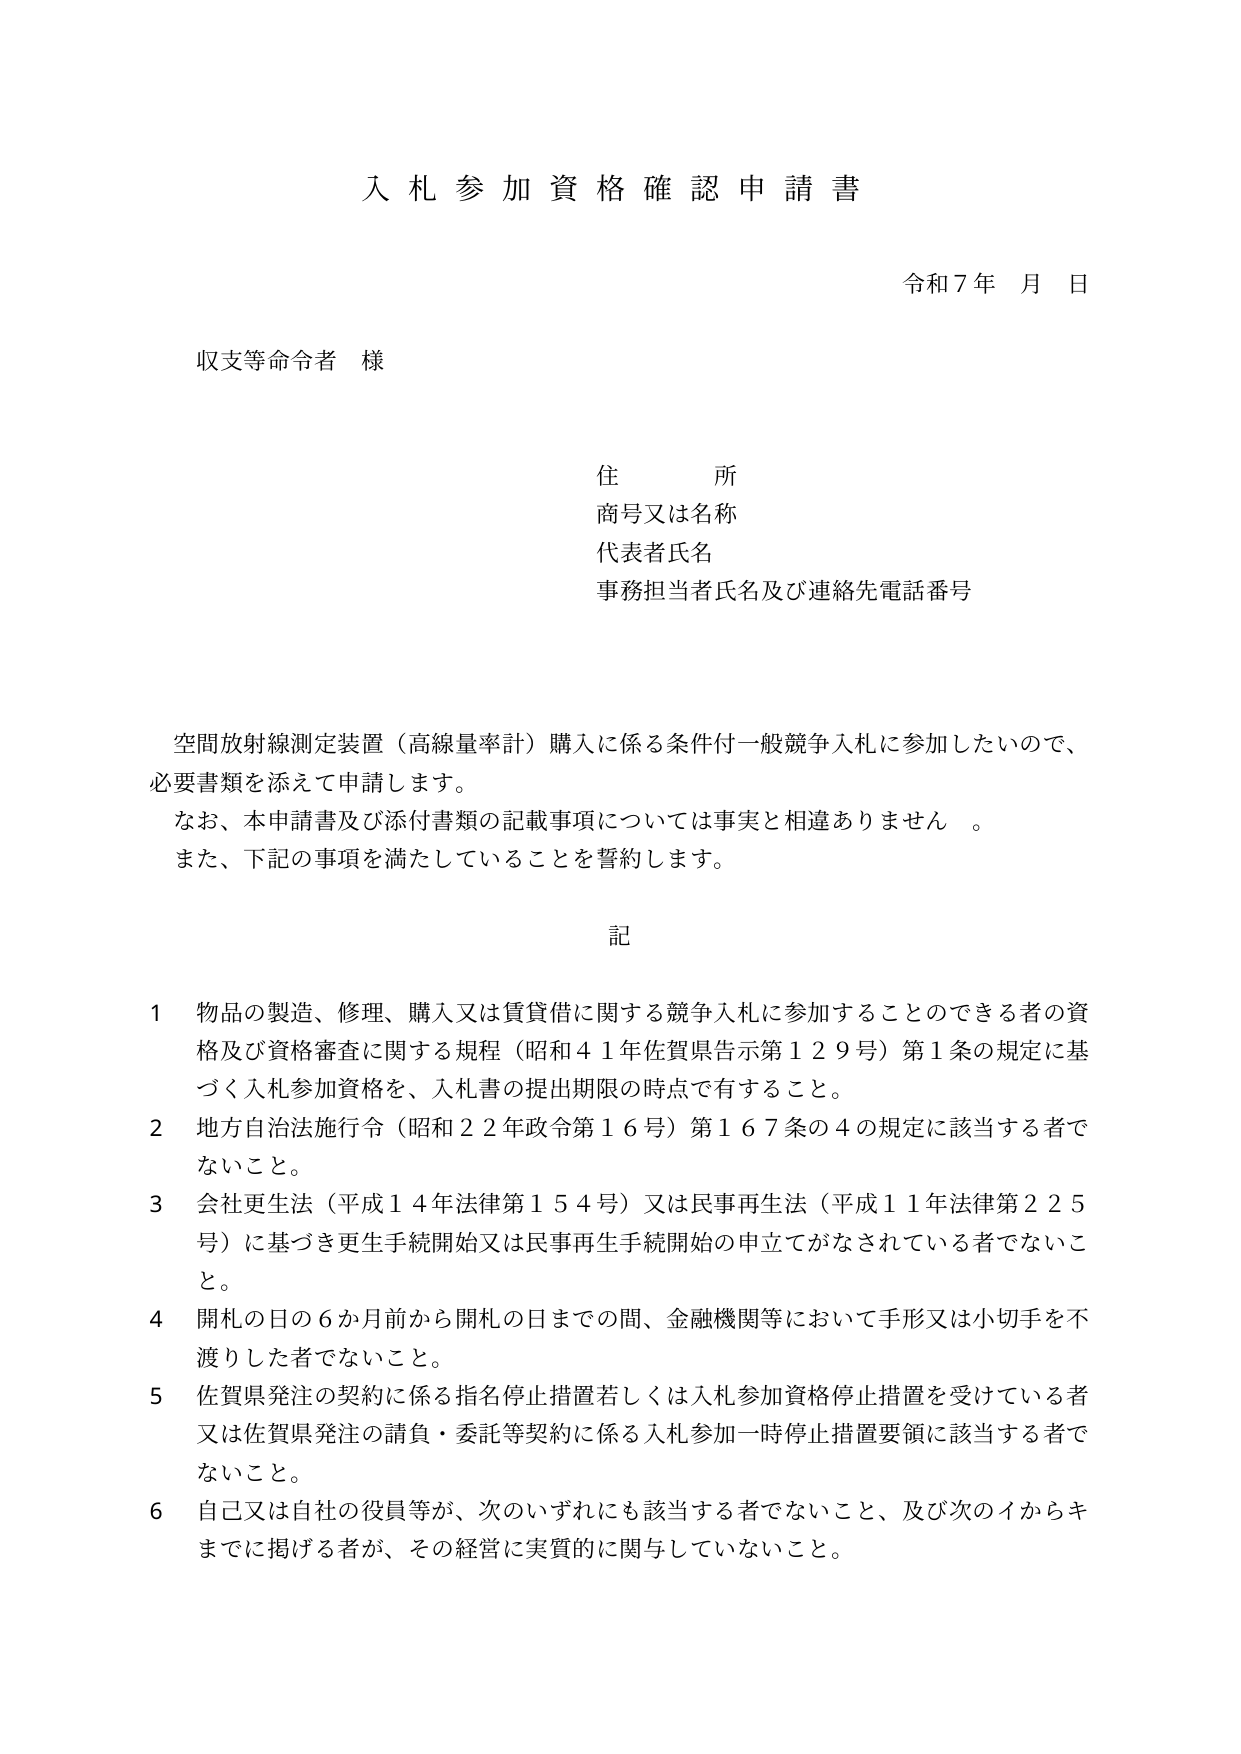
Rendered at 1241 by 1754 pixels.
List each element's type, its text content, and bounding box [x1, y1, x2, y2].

text 記 [149, 915, 1091, 954]
text 入札参加資格確認申請書 [149, 149, 1091, 225]
list 開札の日の６か月前から開札の日までの間、金融機関等において手形又は小切手を不渡りした者でないこと。 [149, 1299, 1091, 1375]
text 空間放射線測定装置（高線量率計）購入に係る条件付一般競争入札に参加したいので、必要書類を添えて申請します。 [149, 724, 1091, 800]
text 収支等命令者 様 [149, 340, 1091, 379]
list 物品の製造、修理、購入又は賃貸借に関する競争入札に参加することのできる者の資格及び資格審査に関する規程（昭和４１年佐賀県告示第１２９号）第１条の規定に基づく入札参加資格を、入札書の提出期限の時点で有すること。 [149, 992, 1091, 1107]
text 事務担当者氏名及び連絡先電話番号 [149, 570, 1091, 609]
text 代表者氏名 [268, 532, 1091, 570]
list 会社更生法（平成１４年法律第１５４号）又は民事再生法（平成１１年法律第２２５号）に基づき更生手続開始又は民事再生手続開始の申立てがなされている者でないこと。 [149, 1184, 1091, 1299]
text なお、本申請書及び添付書類の記載事項については事実と相違ありません。 [149, 800, 1091, 839]
list 佐賀県発注の契約に係る指名停止措置若しくは入札参加資格停止措置を受けている者又は佐賀県発注の請負・委託等契約に係る入札参加一時停止措置要領に該当する者でないこと。 [149, 1375, 1091, 1490]
text 住 所 [149, 455, 1091, 494]
text 商号又は名称 [149, 494, 1091, 532]
text 令和７年 月 日 [149, 264, 1091, 302]
list 自己又は自社の役員等が、次のいずれにも該当する者でないこと、及び次のイからキまでに掲げる者が、その経営に実質的に関与していないこと。 [149, 1490, 1091, 1567]
list 地方自治法施行令（昭和２２年政令第１６号）第１６７条の４の規定に該当する者でないこと。 [149, 1107, 1091, 1184]
text また、下記の事項を満たしていることを誓約します。 [149, 839, 1091, 877]
